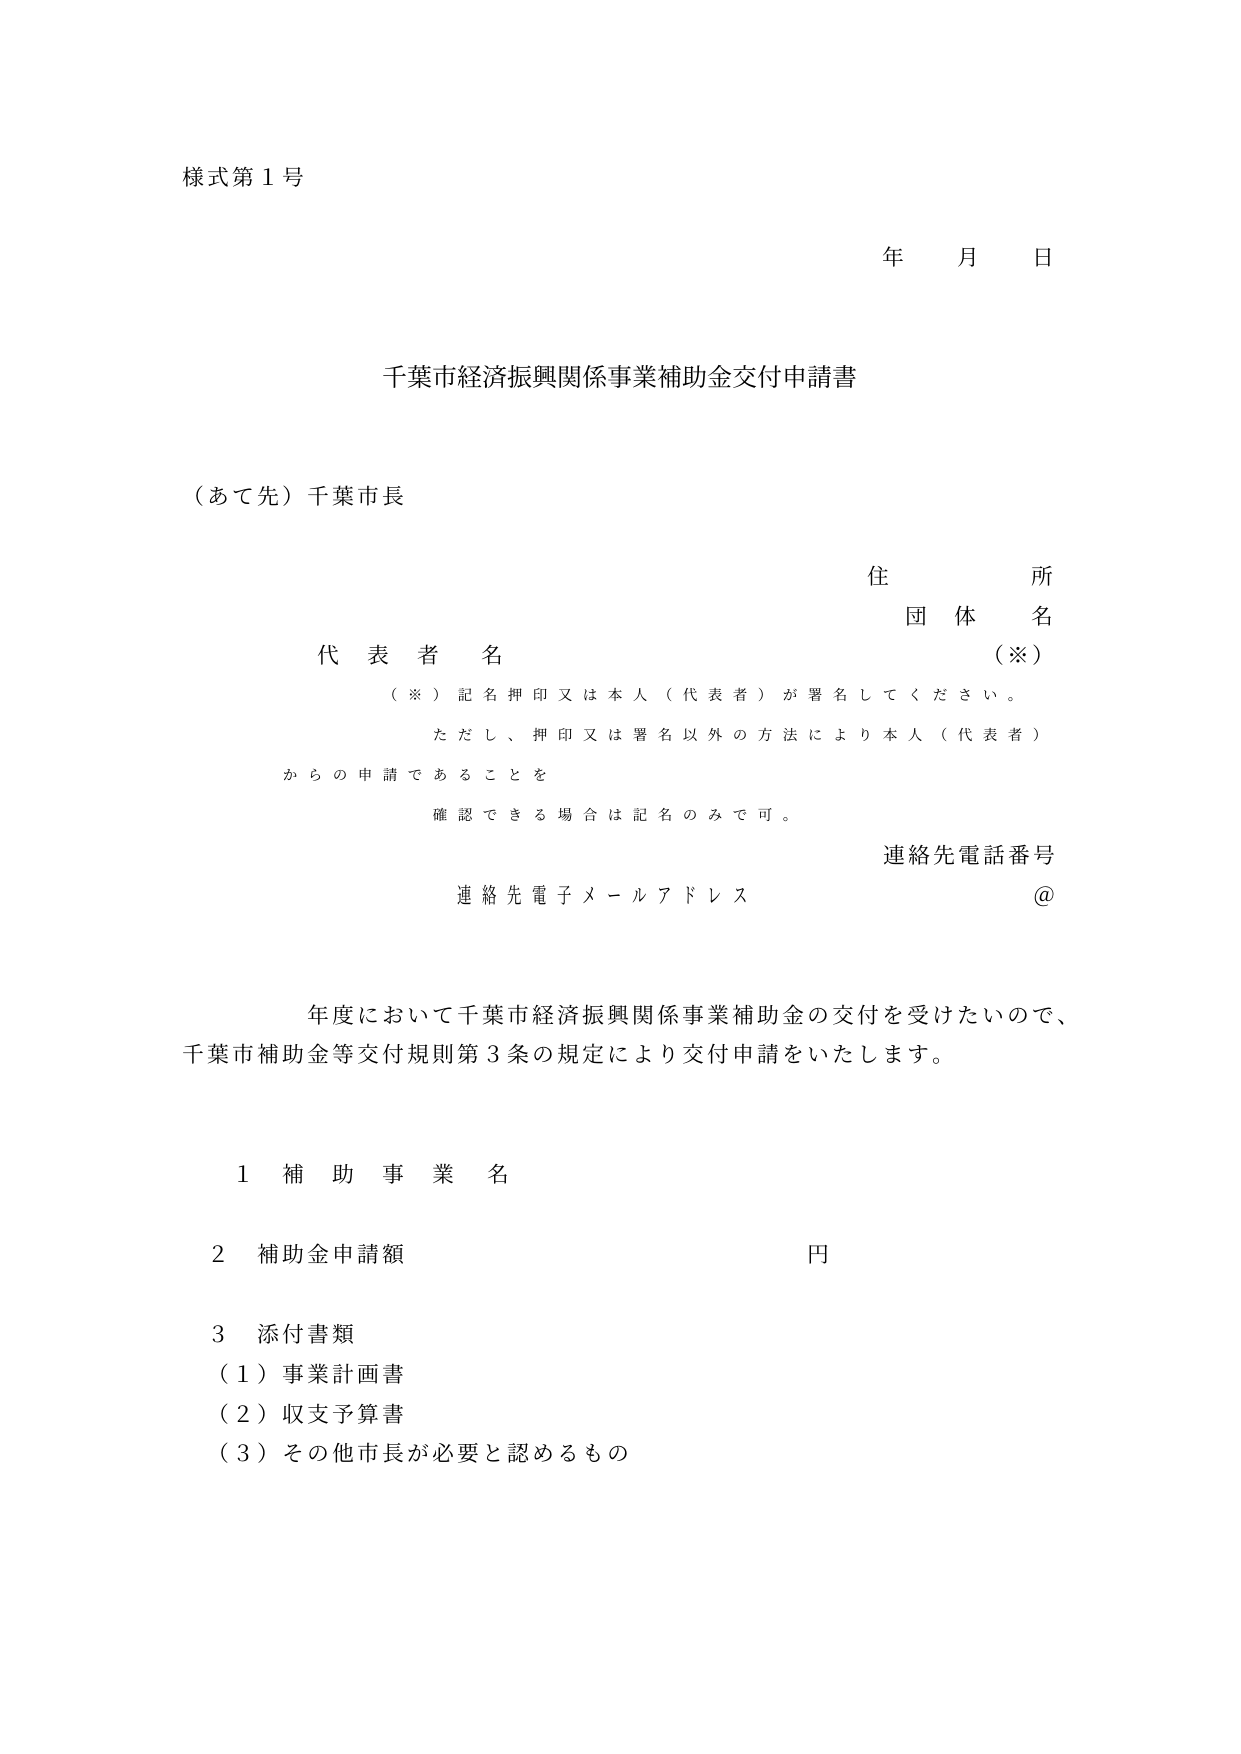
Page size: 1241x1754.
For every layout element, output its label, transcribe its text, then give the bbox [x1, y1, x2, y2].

text ３ 添付書類 [183, 1313, 1058, 1353]
text 様式第１号 [183, 156, 1058, 196]
text 連絡先電子メールアドレス ＠ [183, 874, 1058, 914]
text １ 補助事業名 [183, 1153, 1058, 1193]
text （１）事業計画書 [183, 1353, 1058, 1393]
text ただし、押印又は署名以外の方法により本人（代表者）からの申請であることを [258, 714, 1058, 794]
text （３）その他市長が必要と認めるもの [183, 1432, 1058, 1472]
text （あて先）千葉市長 [183, 475, 1058, 515]
text 住 所 [183, 555, 1058, 595]
text 年度において千葉市経済振興関係事業補助金の交付を受けたいので、千葉市補助金等交付規則第３条の規定により交付申請をいたします。 [183, 994, 1058, 1073]
text 連絡先電話番号 [183, 834, 1058, 874]
text 代表者名 （※） [183, 634, 1058, 674]
text 年 月 日 [183, 236, 1058, 276]
text 千葉市経済振興関係事業補助金交付申請書 [183, 355, 1058, 395]
text （２）収支予算書 [183, 1393, 1058, 1432]
text ２ 補助金申請額 円 [183, 1233, 1058, 1273]
text 確認できる場合は記名のみで可。 [258, 794, 1058, 834]
text 団体名 [183, 595, 1058, 634]
text （※）記名押印又は本人（代表者）が署名してください。 [183, 674, 1058, 714]
